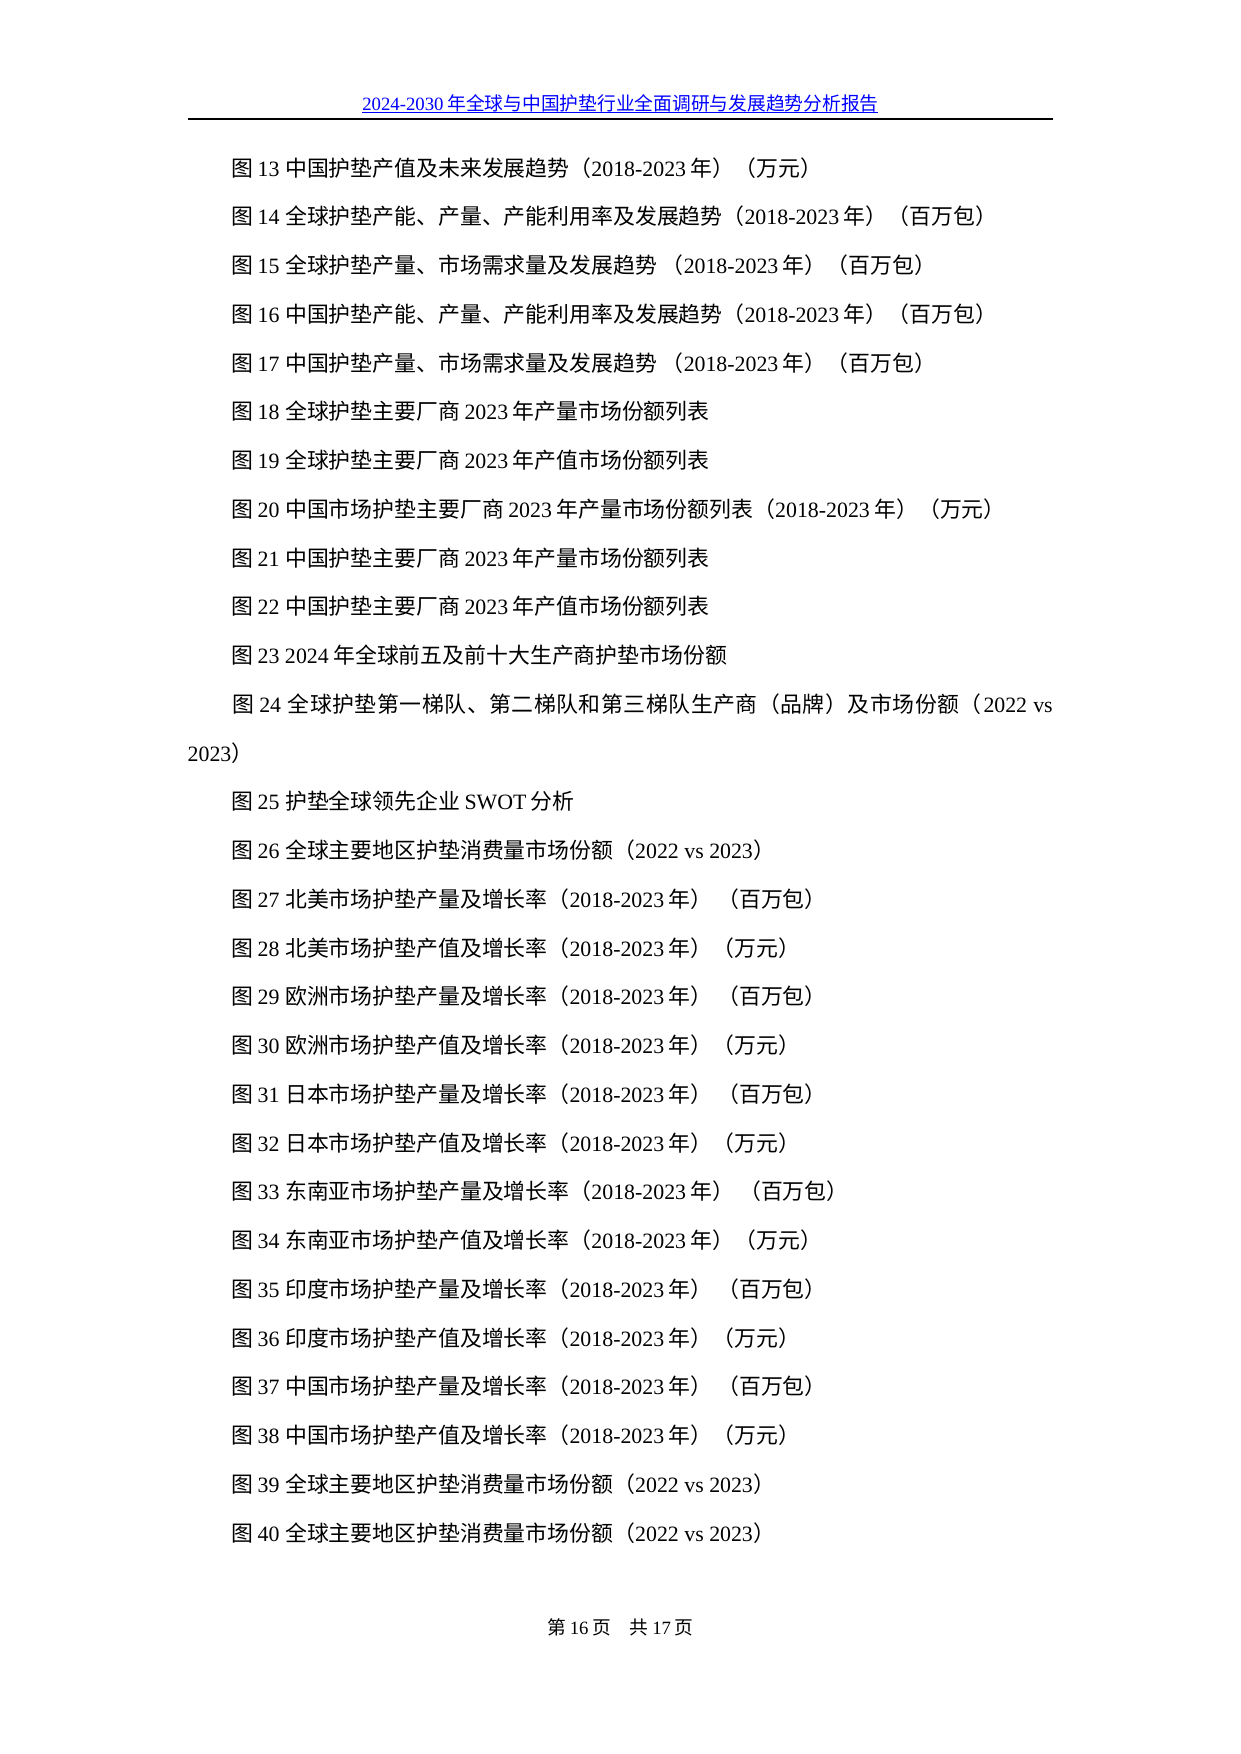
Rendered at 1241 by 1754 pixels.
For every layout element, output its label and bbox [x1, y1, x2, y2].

text [187, 150, 1053, 1548]
